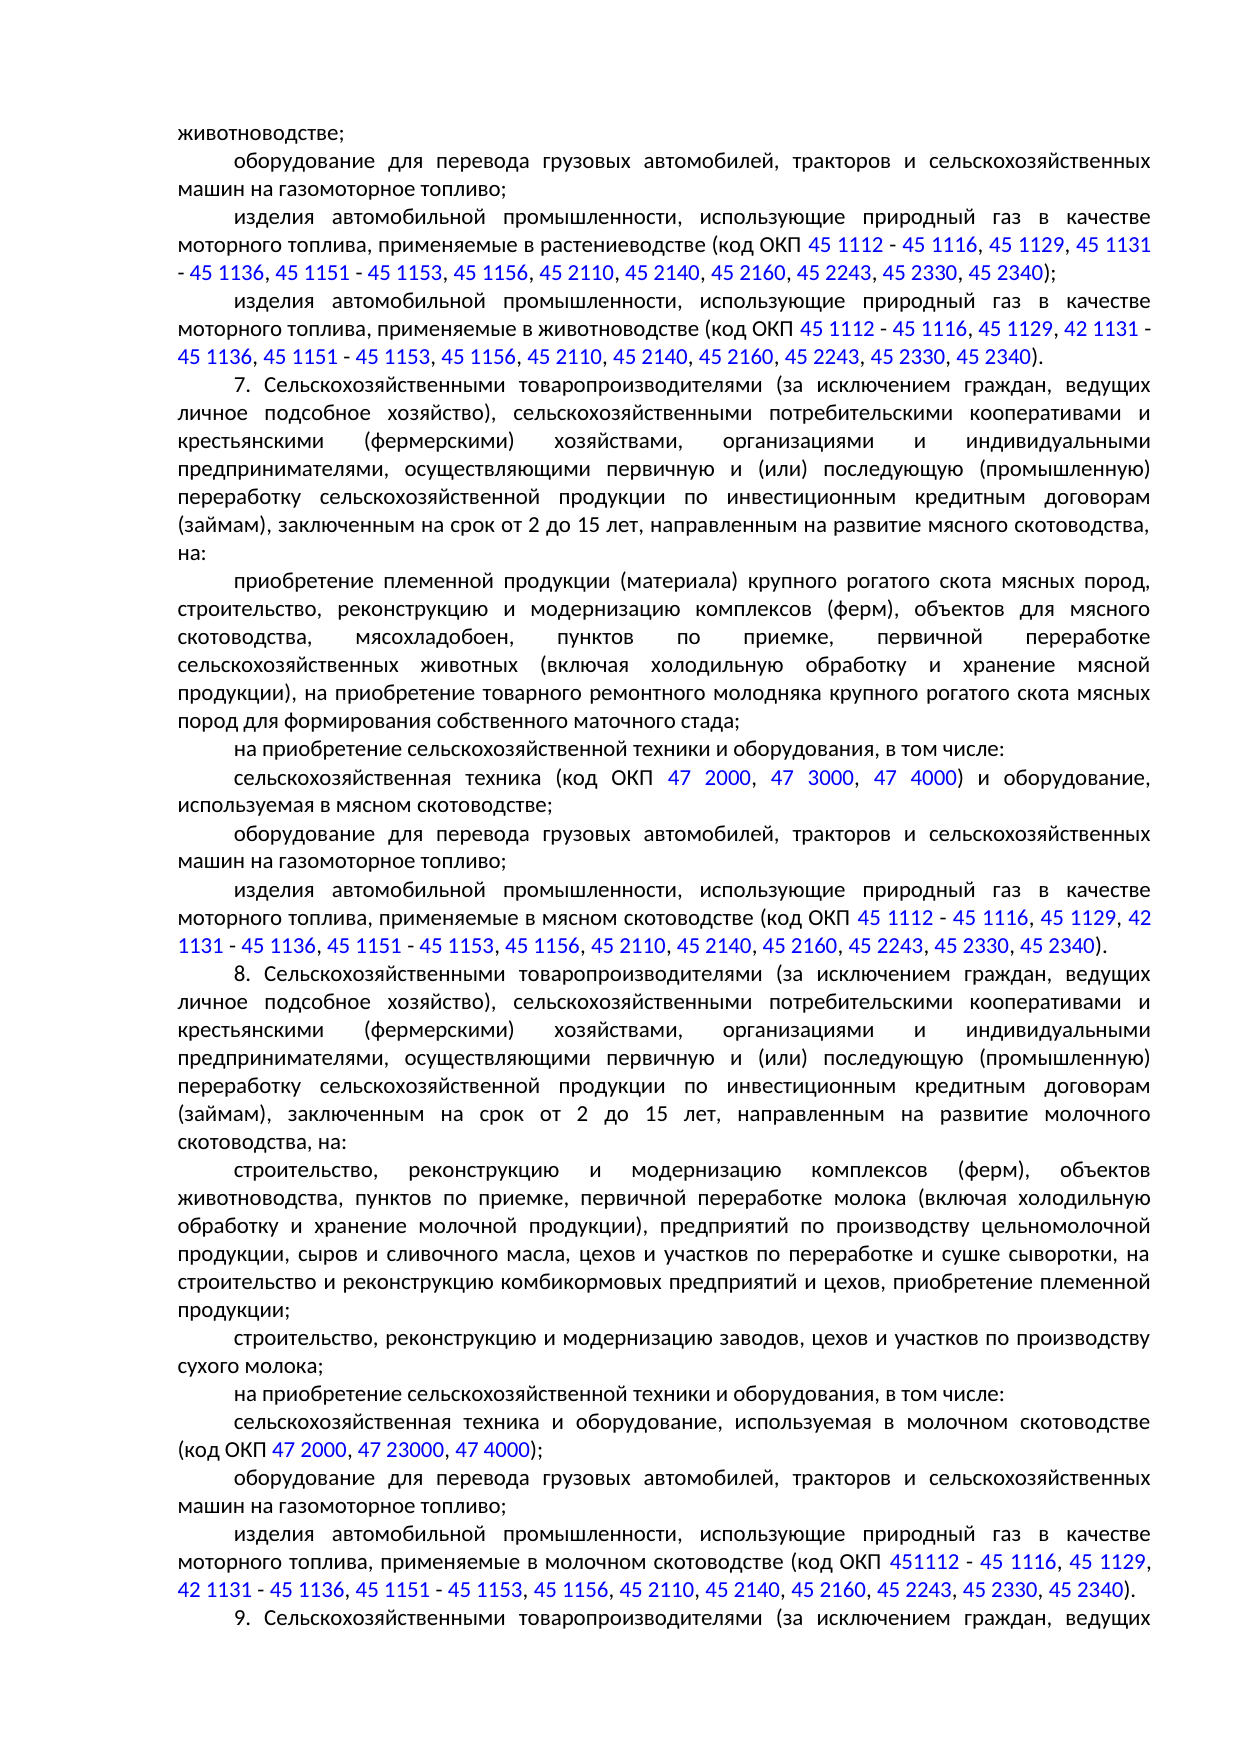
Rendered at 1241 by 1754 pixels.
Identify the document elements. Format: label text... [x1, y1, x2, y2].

text изделия автомобильной промышленности, использующие природный газ в качестве моторного топлива, применяемые в мясном скотоводстве (код ОКП 45 1112 - 45 1116, 45 1129, 42 1131 - 45 1136, 45 1151 - 45 1153, 45 1156, 45 2110, 45 2140, 45 2160, 45 2243, 45 2330, 45 2340). [177, 875, 1152, 959]
text строительство, реконструкцию и модернизацию заводов, цехов и участков по производству сухого молока; [177, 1323, 1152, 1379]
text на приобретение сельскохозяйственной техники и оборудования, в том числе: [177, 1379, 1152, 1407]
text изделия автомобильной промышленности, использующие природный газ в качестве моторного топлива, применяемые в животноводстве (код ОКП 45 1112 - 45 1116, 45 1129, 42 1131 - 45 1136, 45 1151 - 45 1153, 45 1156, 45 2110, 45 2140, 45 2160, 45 2243, 45 2330, 45 2340). [177, 286, 1152, 370]
text строительство, реконструкцию и модернизацию комплексов (ферм), объектов животноводства, пунктов по приемке, первичной переработке молока (включая холодильную обработку и хранение молочной продукции), предприятий по производству цельномолочной продукции, сыров и сливочного масла, цехов и участков по переработке и сушке сыворотки, на строительство и реконструкцию комбикормовых предприятий и цехов, приобретение племенной продукции; [177, 1155, 1152, 1323]
text приобретение племенной продукции (материала) крупного рогатого скота мясных пород, строительство, реконструкцию и модернизацию комплексов (ферм), объектов для мясного скотоводства, мясохладобоен, пунктов по приемке, первичной переработке сельскохозяйственных животных (включая холодильную обработку и хранение мясной продукции), на приобретение товарного ремонтного молодняка крупного рогатого скота мясных пород для формирования собственного маточного стада; [177, 566, 1152, 734]
text оборудование для перевода грузовых автомобилей, тракторов и сельскохозяйственных машин на газомоторное топливо; [177, 146, 1152, 202]
text сельскохозяйственная техника (код ОКП 47 2000, 47 3000, 47 4000) и оборудование, используемая в мясном скотоводстве; [177, 763, 1152, 819]
text изделия автомобильной промышленности, использующие природный газ в качестве моторного топлива, применяемые в молочном скотоводстве (код ОКП 451112 - 45 1116, 45 1129, 42 1131 - 45 1136, 45 1151 - 45 1153, 45 1156, 45 2110, 45 2140, 45 2160, 45 2243, 45 2330, 45 2340). [177, 1519, 1152, 1603]
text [177, 1603, 1152, 1631]
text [177, 118, 1152, 146]
text 8. Сельскохозяйственными товаропроизводителями (за исключением граждан, ведущих личное подсобное хозяйство), сельскохозяйственными потребительскими кооперативами и крестьянскими (фермерскими) хозяйствами, организациями и индивидуальными предпринимателями, осуществляющими первичную и (или) последующую (промышленную) переработку сельскохозяйственной продукции по инвестиционным кредитным договорам (займам), заключенным на срок от 2 до 15 лет, направленным на развитие молочного скотоводства, на: [177, 959, 1152, 1155]
text 7. Сельскохозяйственными товаропроизводителями (за исключением граждан, ведущих личное подсобное хозяйство), сельскохозяйственными потребительскими кооперативами и крестьянскими (фермерскими) хозяйствами, организациями и индивидуальными предпринимателями, осуществляющими первичную и (или) последующую (промышленную) переработку сельскохозяйственной продукции по инвестиционным кредитным договорам (займам), заключенным на срок от 2 до 15 лет, направленным на развитие мясного скотоводства, на: [177, 370, 1152, 566]
text на приобретение сельскохозяйственной техники и оборудования, в том числе: [177, 734, 1152, 763]
text изделия автомобильной промышленности, использующие природный газ в качестве моторного топлива, применяемые в растениеводстве (код ОКП 45 1112 - 45 1116, 45 1129, 45 1131 - 45 1136, 45 1151 - 45 1153, 45 1156, 45 2110, 45 2140, 45 2160, 45 2243, 45 2330, 45 2340); [177, 202, 1152, 286]
text оборудование для перевода грузовых автомобилей, тракторов и сельскохозяйственных машин на газомоторное топливо; [177, 819, 1152, 875]
text сельскохозяйственная техника и оборудование, используемая в молочном скотоводстве (код ОКП 47 2000, 47 23000, 47 4000); [177, 1407, 1152, 1463]
text оборудование для перевода грузовых автомобилей, тракторов и сельскохозяйственных машин на газомоторное топливо; [177, 1463, 1152, 1519]
